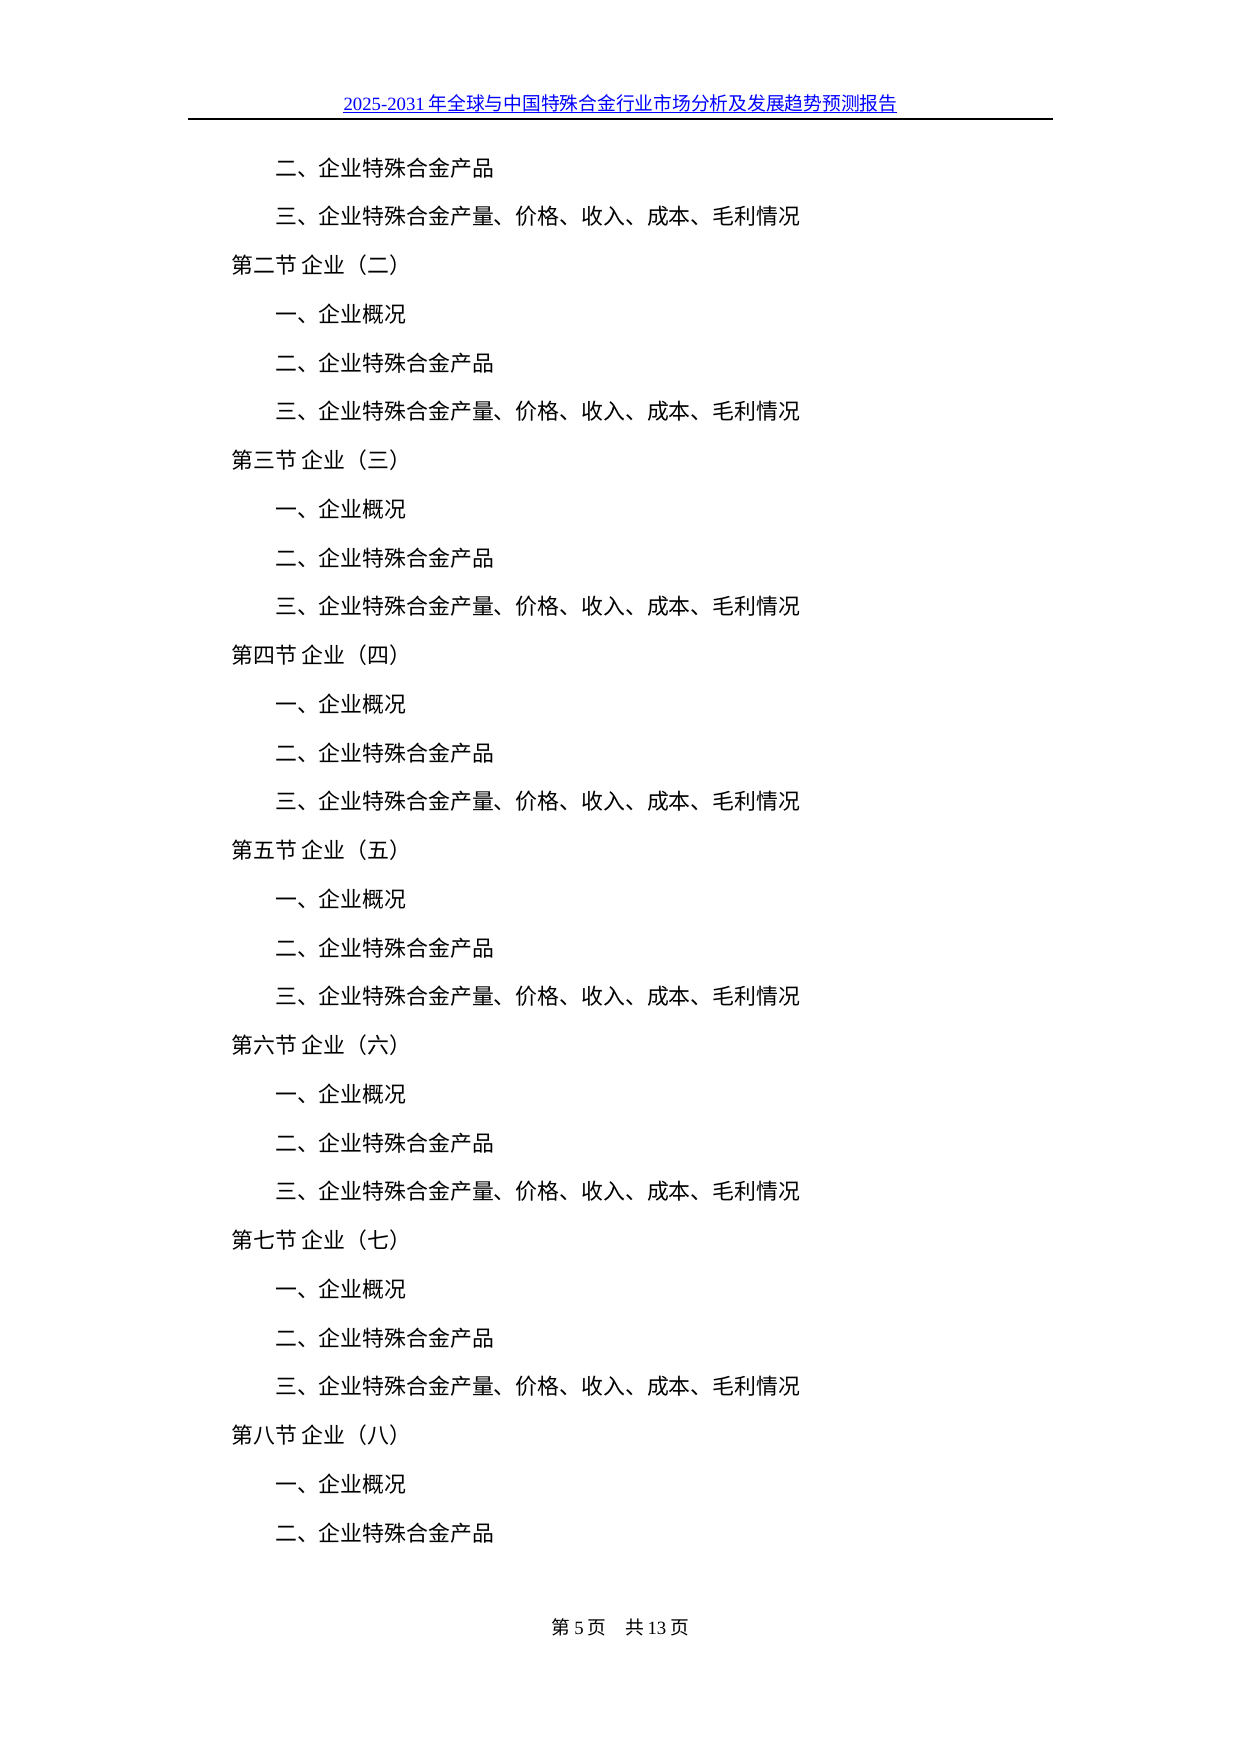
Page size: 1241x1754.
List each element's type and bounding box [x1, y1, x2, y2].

text [187, 150, 1053, 1548]
